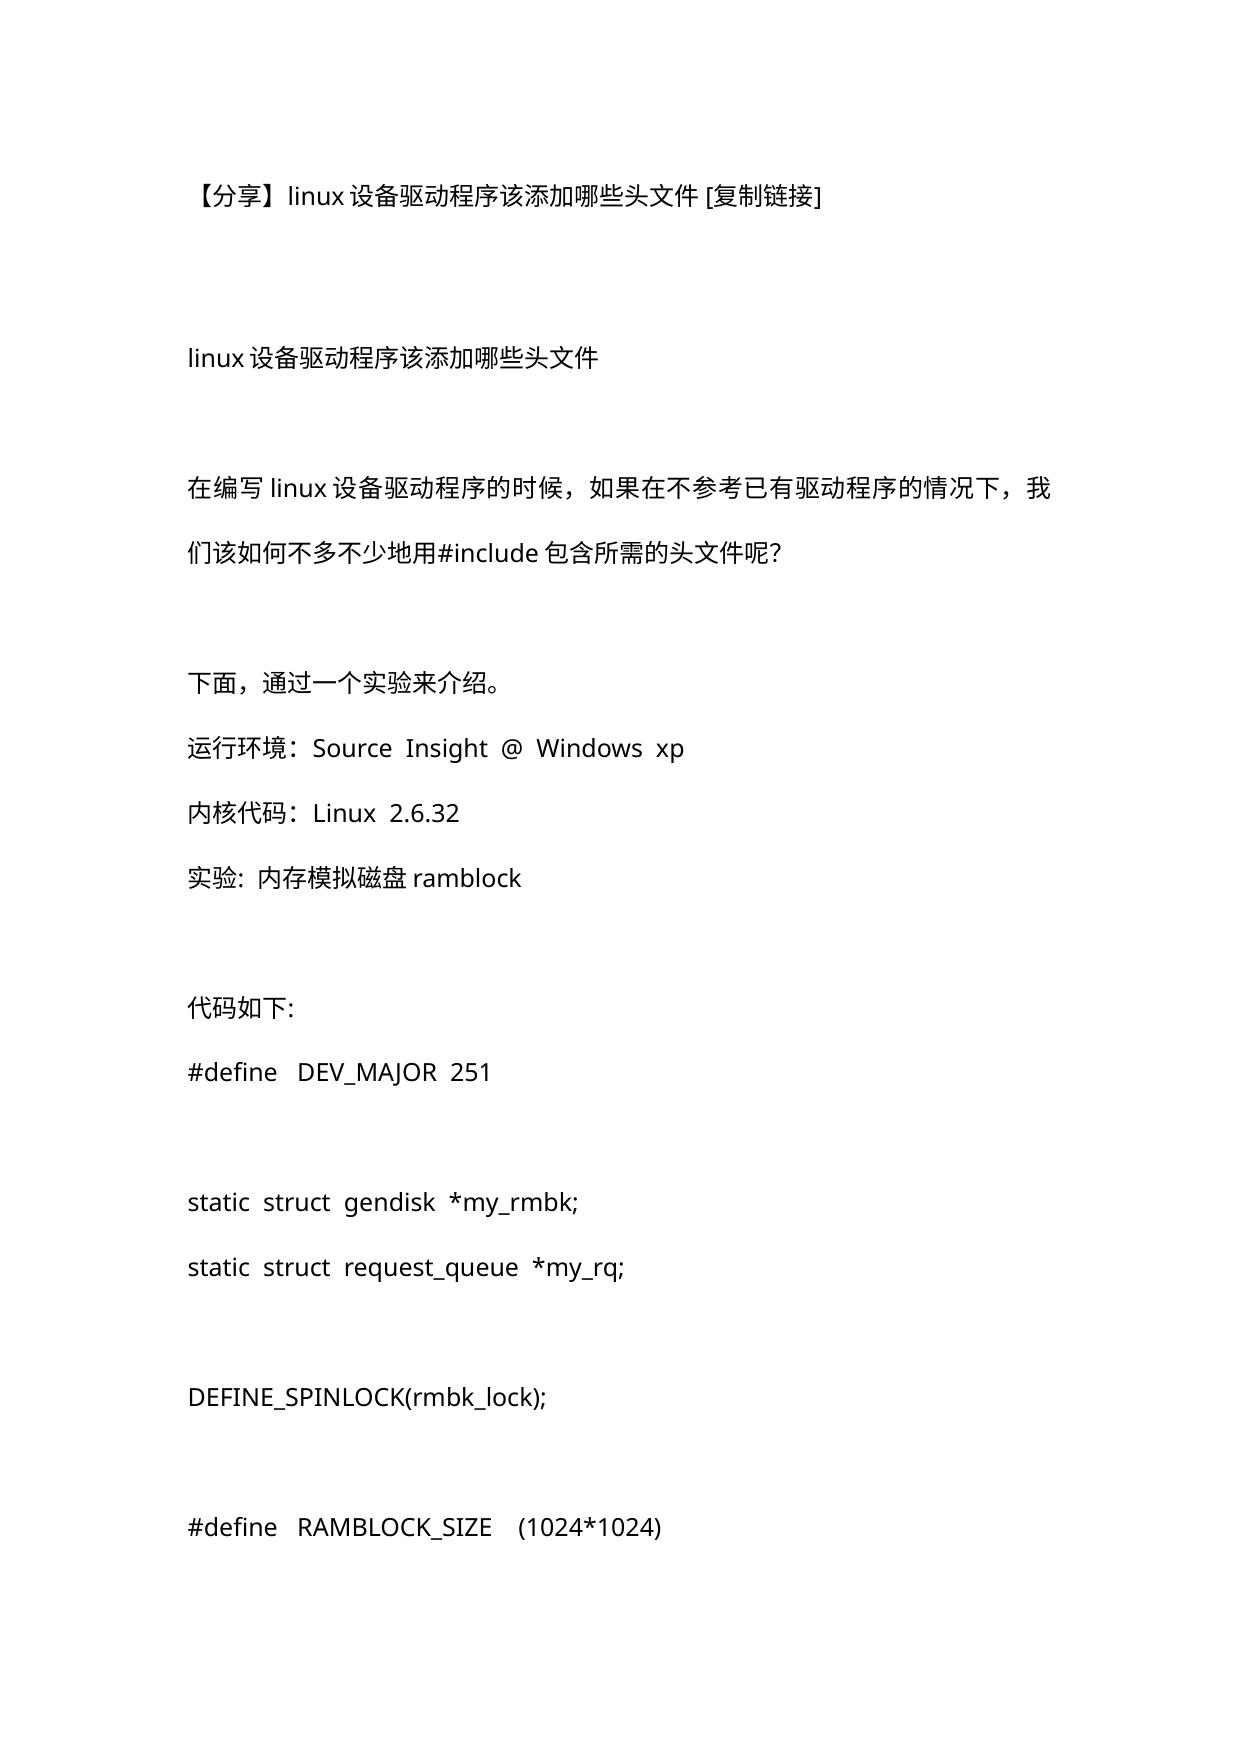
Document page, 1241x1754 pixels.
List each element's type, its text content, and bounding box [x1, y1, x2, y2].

text 下面，通过一个实验来介绍。 [187, 649, 1053, 714]
text 代码如下: [187, 974, 1053, 1039]
text 在编写linux设备驱动程序的时候，如果在不参考已有驱动程序的情况下，我们该如何不多不少地用#include包含所需的头文件呢？ [187, 454, 1053, 584]
text static struct request_queue *my_rq; [187, 1234, 1053, 1299]
text static struct gendisk *my_rmbk; [187, 1169, 1053, 1234]
text #define DEV_MAJOR 251 [187, 1039, 1053, 1104]
text DEFINE_SPINLOCK(rmbk_lock); [187, 1364, 1053, 1429]
text #define RAMBLOCK_SIZE (1024*1024) [187, 1494, 1053, 1559]
text 【分享】linux设备驱动程序该添加哪些头文件 [复制链接] [187, 162, 1053, 227]
text linux设备驱动程序该添加哪些头文件 [187, 324, 1053, 389]
text 内核代码：Linux 2.6.32 [187, 779, 1053, 844]
text 运行环境：Source Insight @ Windows xp [187, 714, 1053, 779]
text 实验: 内存模拟磁盘ramblock [187, 844, 1053, 909]
